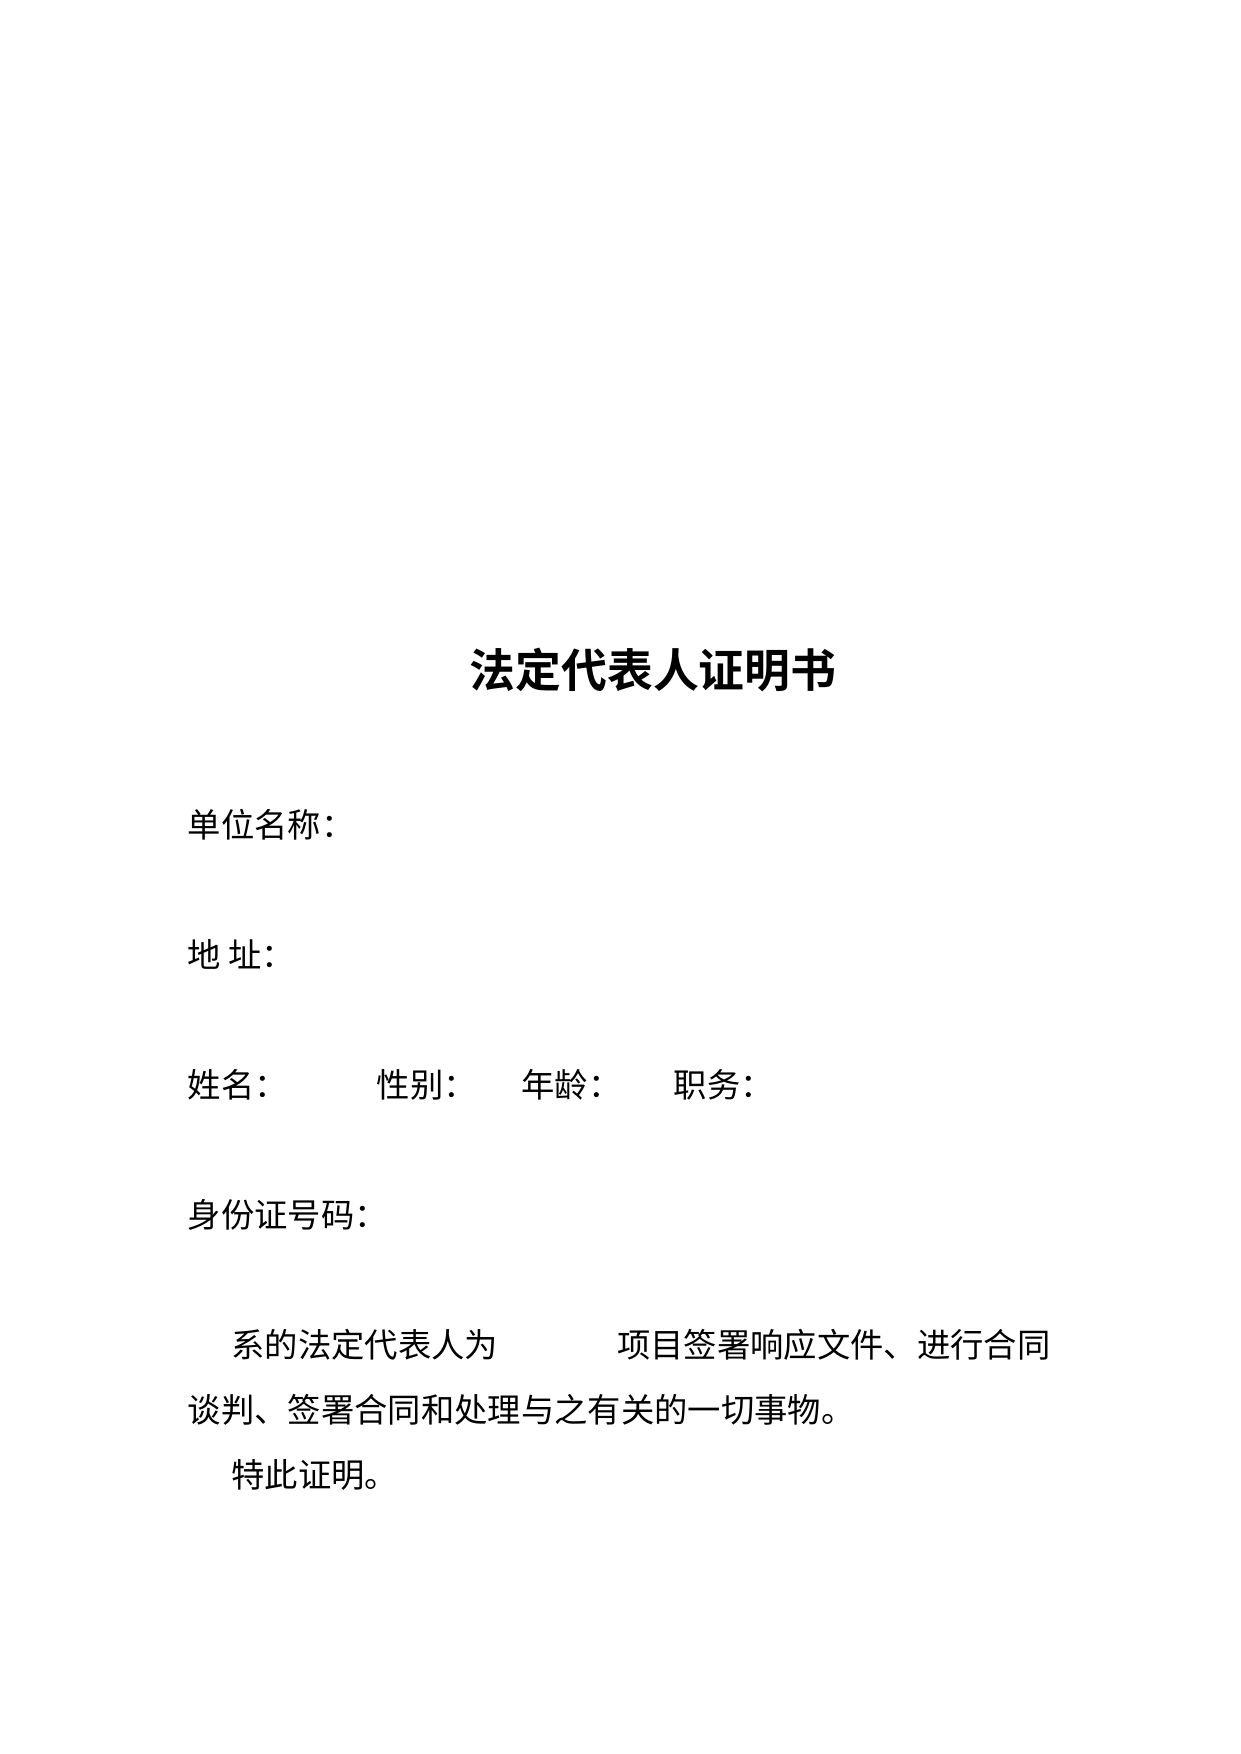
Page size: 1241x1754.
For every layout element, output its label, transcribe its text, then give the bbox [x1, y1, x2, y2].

subtitle 法定代表人证明书 [187, 618, 1053, 716]
text 系的法定代表人为 项目签署响应文件、进行合同谈判、签署合同和处理与之有关的一切事物。 [187, 1311, 1053, 1441]
text 地 址： [187, 921, 1053, 986]
text 单位名称： [187, 791, 1053, 856]
text 身份证号码： [187, 1181, 1053, 1246]
text 姓名： 性别： 年龄： 职务： [187, 1051, 1053, 1116]
text 特此证明。 [187, 1441, 1053, 1506]
